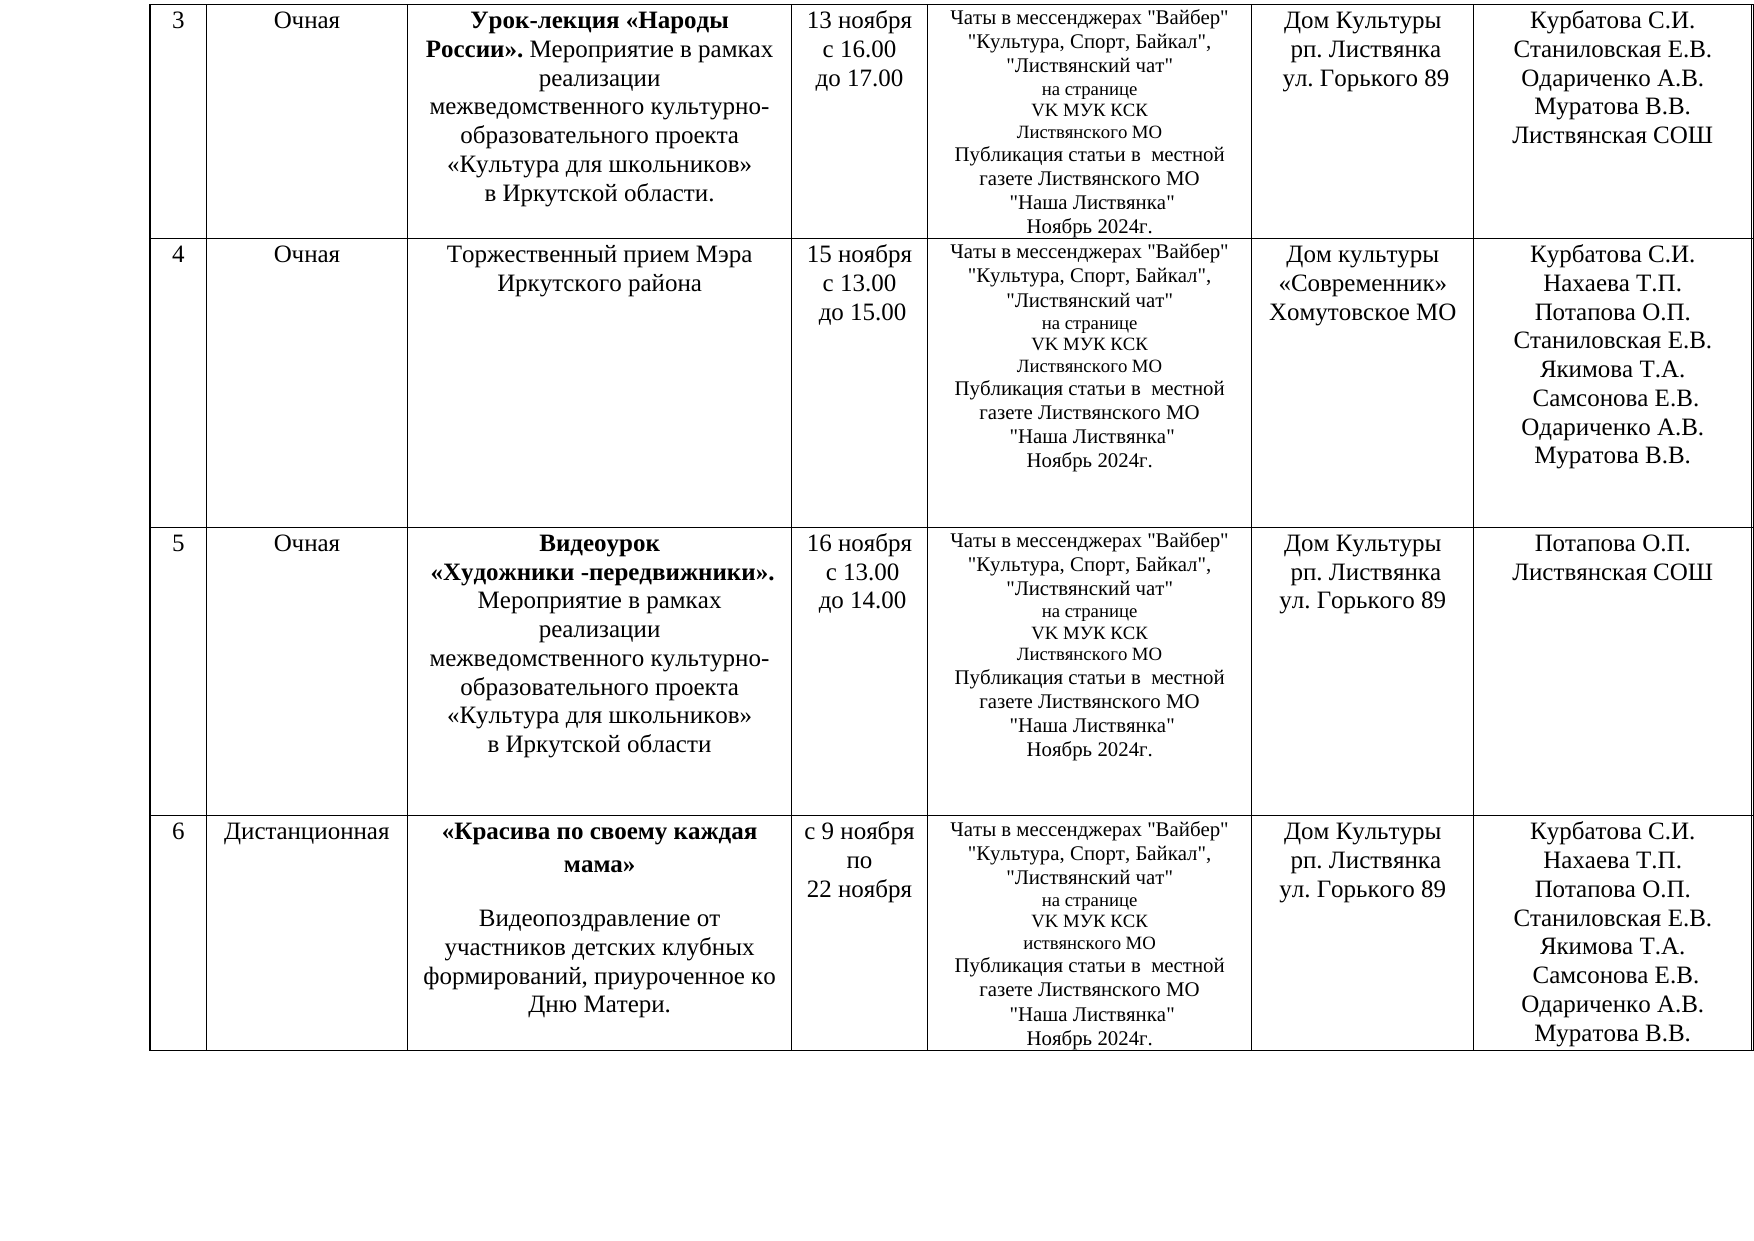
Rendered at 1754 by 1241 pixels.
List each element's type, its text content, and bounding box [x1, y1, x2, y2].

table_cell Курбатова С.И. Нахаева Т.П. Потапова О.П. Станиловская Е.В. Якимова Т.А. Самсонова Е.В. Одариченко А.В. Муратова В.В. [1474, 239, 1751, 527]
table_cell Очная [207, 239, 407, 527]
table_cell 15 ноября с 13.00 до 15.00 [792, 239, 927, 527]
table_cell Дом культуры «Современник» Хомутовское МО [1252, 239, 1473, 527]
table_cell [928, 816, 1251, 1049]
table_cell Торжественный прием Мэра Иркутского района [408, 239, 791, 527]
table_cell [408, 816, 791, 1049]
table_cell Потапова О.П. Листвянская СОШ [1474, 528, 1751, 815]
table_cell 16 ноября с 13.00 до 14.00 [792, 528, 927, 815]
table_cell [1252, 816, 1473, 1049]
table_cell 3 [151, 5, 206, 238]
table_cell Очная [207, 5, 407, 238]
table_cell 6 [151, 816, 206, 1049]
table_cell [928, 5, 1251, 238]
table_cell Курбатова С.И. Станиловская Е.В. Одариченко А.В. Муратова В.В. Листвянская СОШ [1474, 5, 1751, 238]
table_cell Урок-лекция «Народы России». Мероприятие в рамках реализации межведомственного культурно- образовательного проекта «Культура для школьников» в Иркутской области. [408, 5, 791, 238]
table_cell Очная [207, 528, 407, 815]
table_cell Видеоурок «Художники -передвижники». Мероприятие в рамках реализации межведомственного культурно- образовательного проекта «Культура для школьников» в Иркутской области [408, 528, 791, 815]
table_cell 5 [151, 528, 206, 815]
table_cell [1252, 5, 1473, 238]
table_cell 13 ноября с 16.00 до 17.00 [792, 5, 927, 238]
table_cell 4 [151, 239, 206, 527]
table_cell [792, 816, 927, 1049]
table_cell Дом Культуры рп. Листвянка ул. Горького 89 [1252, 528, 1473, 815]
table_cell Дистанционная [207, 816, 407, 1049]
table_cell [1474, 816, 1751, 1049]
